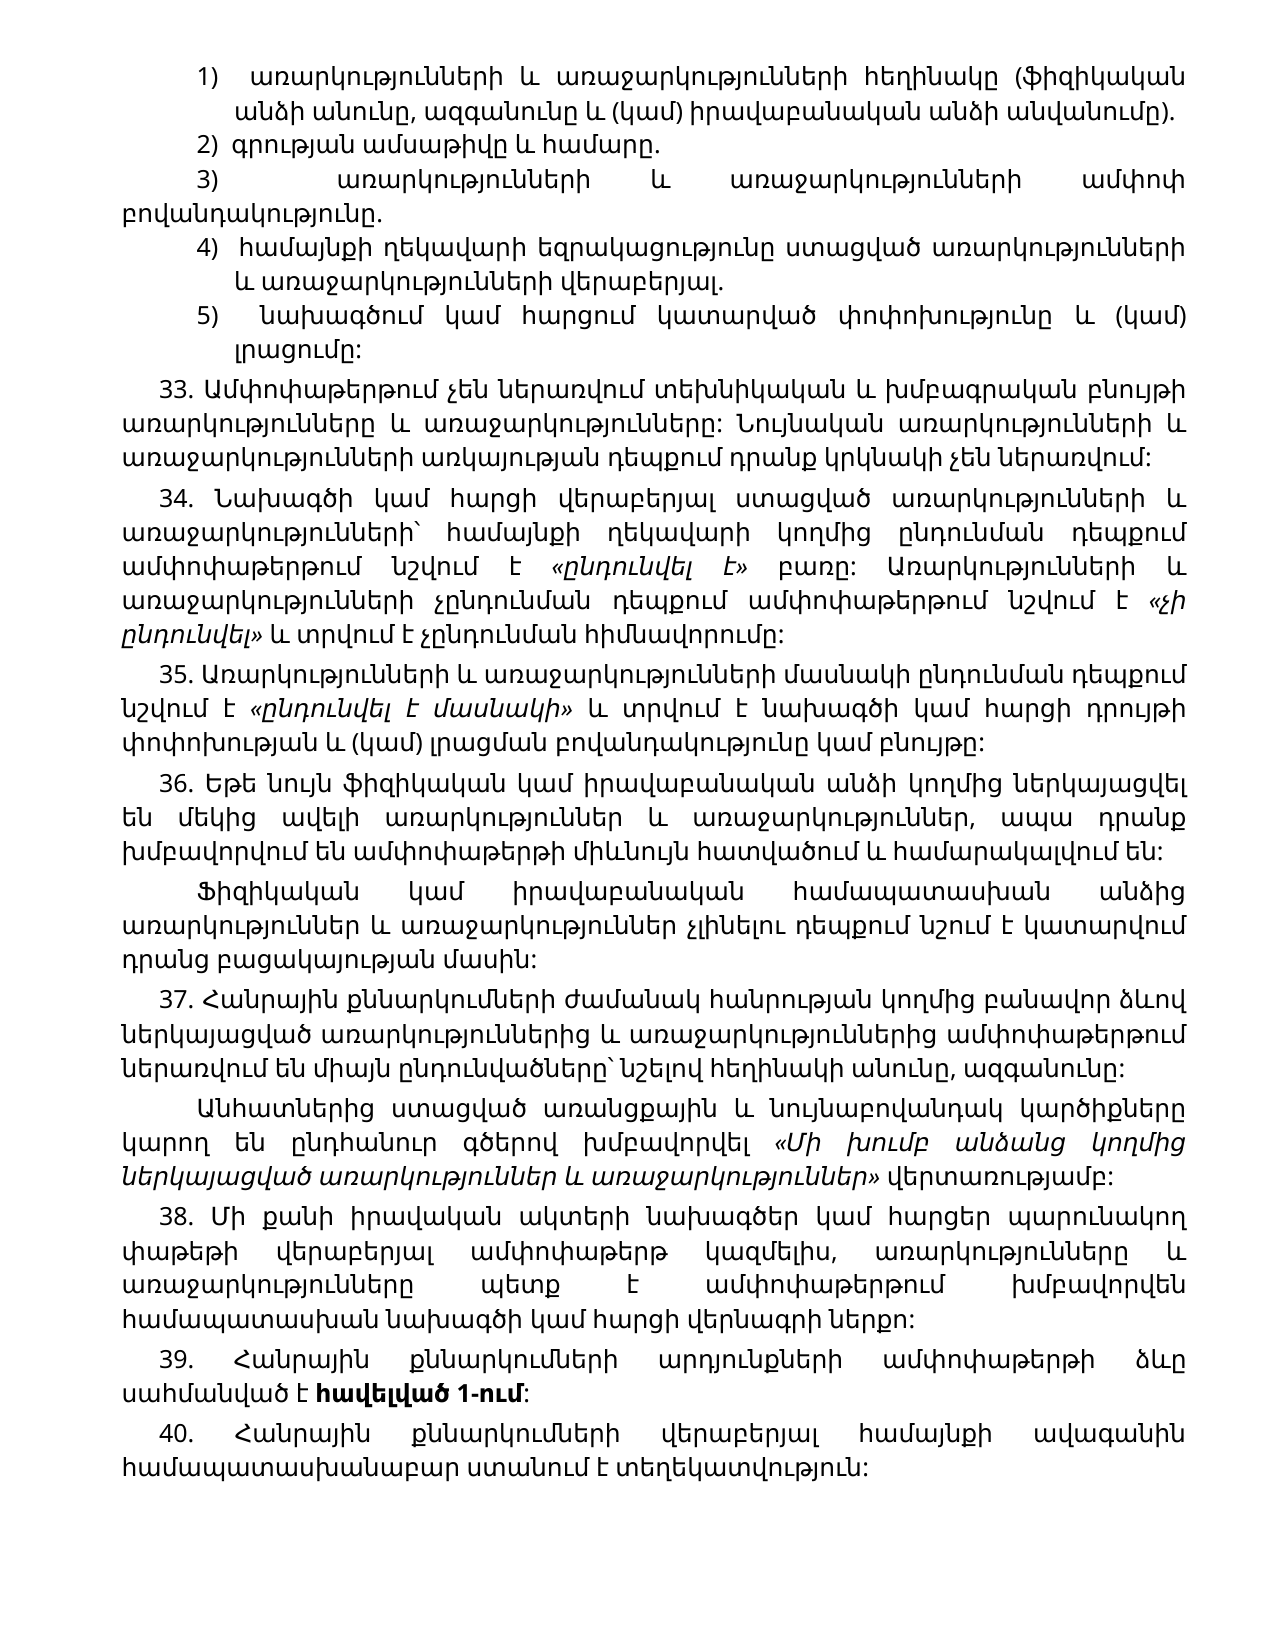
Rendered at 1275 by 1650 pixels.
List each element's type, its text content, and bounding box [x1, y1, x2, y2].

text 5) նախագծում կամ հարցում կատարված փոփոխությունը և (կամ) լրացումը: [196, 297, 1186, 366]
text 36. Եթե նույն ֆիզիկական կամ իրավաբանական անձի կողմից ներկայացվել են մեկից ավելի առարկություններ և առաջարկություններ, ապա դրանք խմբավորվում են ամփոփաթերթի միևնույն հատվածում և համարակալվում են: [121, 765, 1186, 867]
text 1) առարկությունների և առաջարկությունների հեղինակը (ֆիզիկական անձի անունը, ազգանունը և (կամ) իրավաբանական անձի անվանումը). [196, 59, 1186, 127]
text 39. Հանրային քննարկումների արդյունքների ամփոփաթերթի ձևը սահմանված է հավելված 1-ում: [121, 1342, 1186, 1410]
text 3) առարկությունների և առաջարկությունների ամփոփ բովանդակությունը. [121, 161, 1186, 229]
text 33. Ամփոփաթերթում չեն ներառվում տեխնիկական և խմբագրական բնույթի առարկությունները և առաջարկությունները: Նույնական առարկությունների և առաջարկությունների առկայության դեպքում դրանք կրկնակի չեն ներառվում: [121, 372, 1186, 474]
text 38. Մի քանի իրավական ակտերի նախագծեր կամ հարցեր պարունակող փաթեթի վերաբերյալ ամփոփաթերթ կազմելիս, առարկությունները և առաջարկությունները պետք է ամփոփաթերթում խմբավորվեն համապատասխան նախագծի կամ հարցի վերնագրի ներքո: [121, 1199, 1186, 1335]
text Անհատներից ստացված առանցքային և նույնաբովանդակ կարծիքները կարող են ընդհանուր գծերով խմբավորվել «Մի խումբ անձանց կողմից ներկայացված առարկություններ և առաջարկություններ» վերտառությամբ: [121, 1091, 1186, 1193]
text 4) համայնքի ղեկավարի եզրակացությունը ստացված առարկությունների և առաջարկությունների վերաբերյալ. [196, 229, 1186, 297]
text 40. Հանրային քննարկումների վերաբերյալ համայնքի ավագանին համապատասխանաբար ստանում է տեղեկատվություն: [121, 1416, 1186, 1484]
text 37. Հանրային քննարկումների ժամանակ հանրության կողմից բանավոր ձևով ներկայացված առարկություններից և առաջարկություններից ամփոփաթերթում ներառվում են միայն ընդունվածները՝ նշելով հեղինակի անունը, ազգանունը: [121, 982, 1186, 1084]
text 34. Նախագծի կամ հարցի վերաբերյալ ստացված առարկությունների և առաջարկությունների՝ համայնքի ղեկավարի կողմից ընդունման դեպքում ամփոփաթերթում նշվում է «ընդունվել է» բառը: Առարկությունների և առաջարկությունների չընդունման դեպքում ամփոփաթերթում նշվում է «չի ընդունվել» և տրվում է չընդունման հիմնավորումը: [121, 480, 1186, 651]
text Ֆիզիկական կամ իրավաբանական համապատասխան անձից առարկություններ և առաջարկություններ չլինելու դեպքում նշում է կատարվում դրանց բացակայության մասին: [121, 874, 1186, 976]
text 2) գրության ամսաթիվը և համարը. [121, 127, 1186, 161]
text 35. Առարկությունների և առաջարկությունների մասնակի ընդունման դեպքում նշվում է «ընդունվել է մասնակի» և տրվում է նախագծի կամ հարցի դրույթի փոփոխության և (կամ) լրացման բովանդակությունը կամ բնույթը: [121, 657, 1186, 759]
